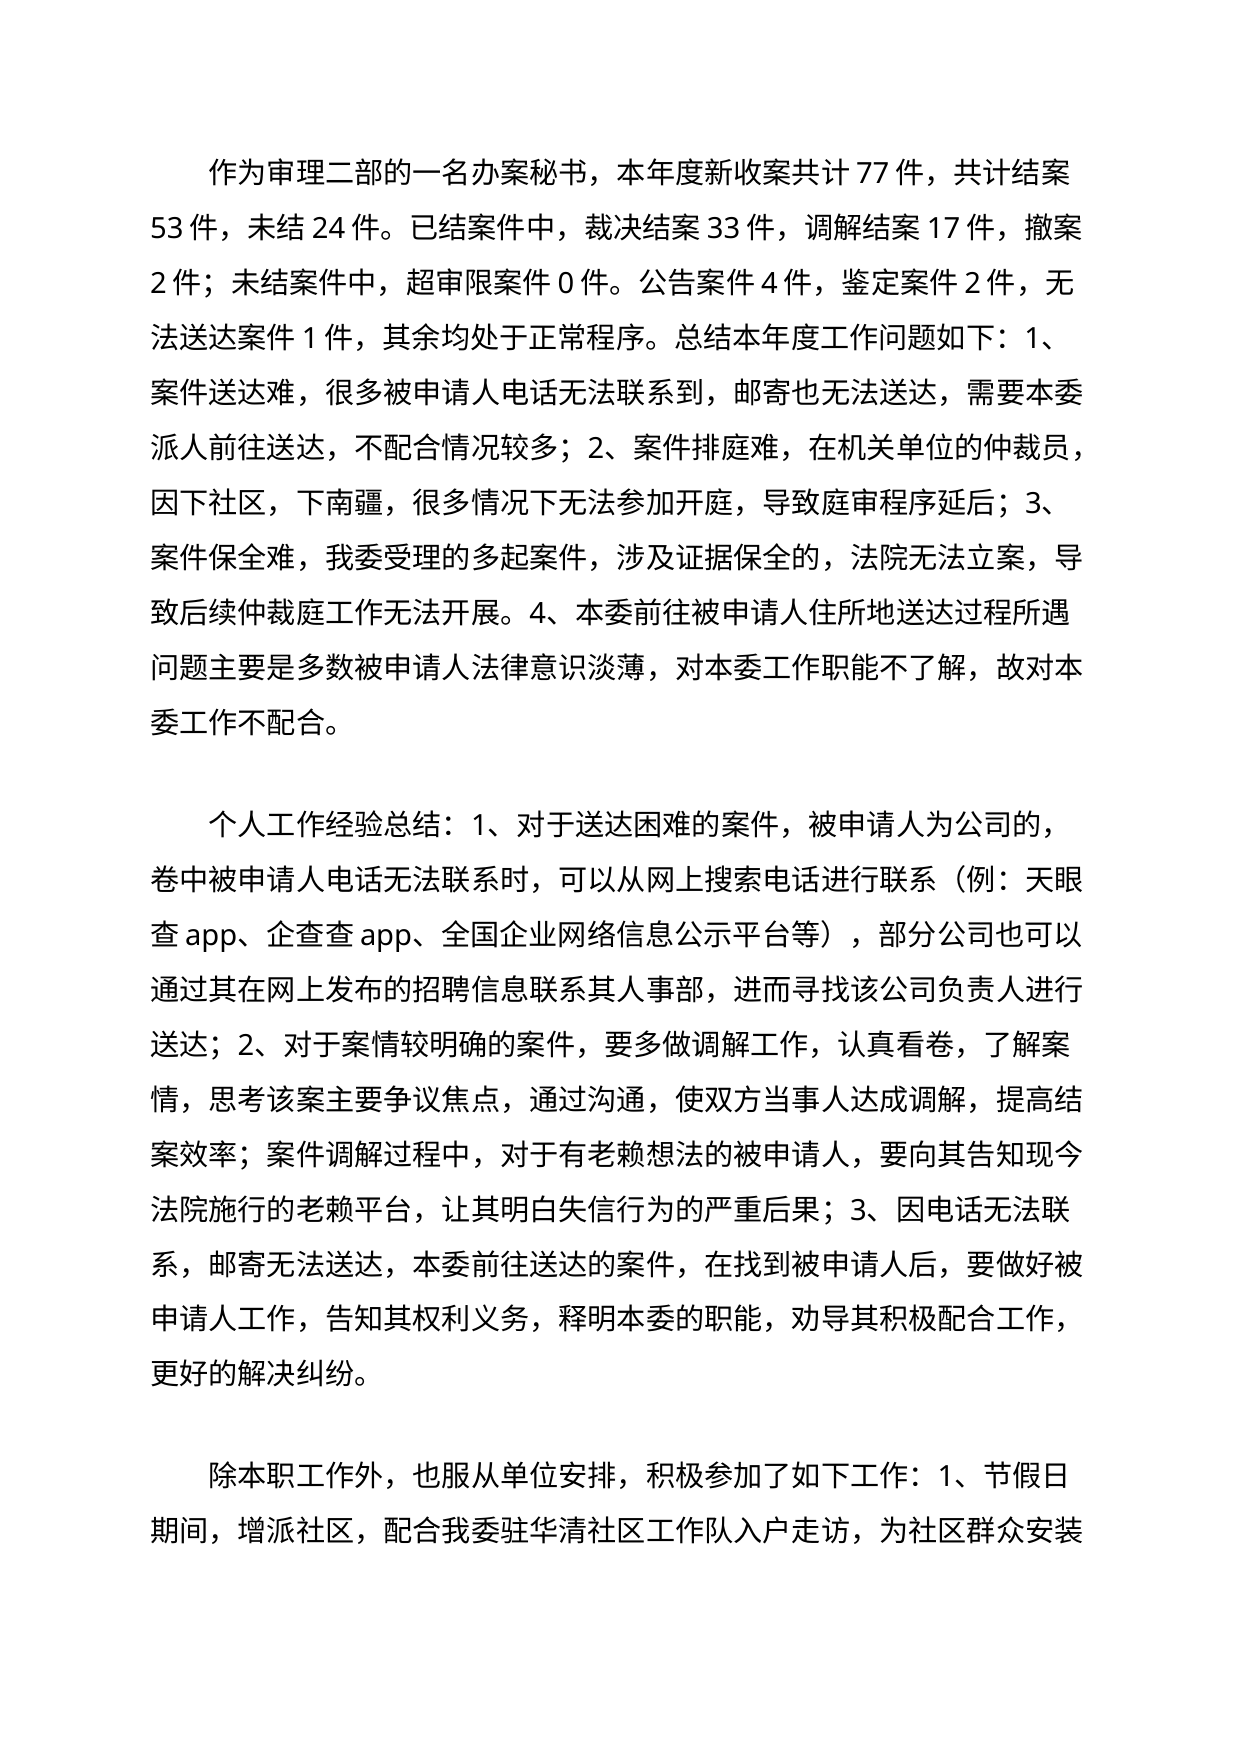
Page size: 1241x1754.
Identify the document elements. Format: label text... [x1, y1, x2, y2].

text 个人工作经验总结：1、对于送达困难的案件，被申请人为公司的，卷中被申请人电话无法联系时，可以从网上搜索电话进行联系（例：天眼查app、企查查app、全国企业网络信息公示平台等），部分公司也可以通过其在网上发布的招聘信息联系其人事部，进而寻找该公司负责人进行送达；2、对于案情较明确的案件，要多做调解工作，认真看卷，了解案情，思考该案主要争议焦点，通过沟通，使双方当事人达成调解，提高结案效率；案件调解过程中，对于有老赖想法的被申请人，要向其告知现今法院施行的老赖平台，让其明白失信行为的严重后果；3、因电话无法联系，邮寄无法送达，本委前往送达的案件，在找到被申请人后，要做好被申请人工作，告知其权利义务，释明本委的职能，劝导其积极配合工作，更好的解决纠纷。 [150, 801, 1090, 1393]
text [150, 1453, 1090, 1550]
text 作为审理二部的一名办案秘书，本年度新收案共计77件，共计结案53件，未结24件。已结案件中，裁决结案33件，调解结案17件，撤案2件；未结案件中，超审限案件0件。公告案件4件，鉴定案件2件，无法送达案件1件，其余均处于正常程序。总结本年度工作问题如下：1、案件送达难，很多被申请人电话无法联系到，邮寄也无法送达，需要本委派人前往送达，不配合情况较多；2、案件排庭难，在机关单位的仲裁员，因下社区，下南疆，很多情况下无法参加开庭，导致庭审程序延后；3、案件保全难，我委受理的多起案件，涉及证据保全的，法院无法立案，导致后续仲裁庭工作无法开展。4、本委前往被申请人住所地送达过程所遇问题主要是多数被申请人法律意识淡薄，对本委工作职能不了解，故对本委工作不配合。 [150, 150, 1090, 742]
